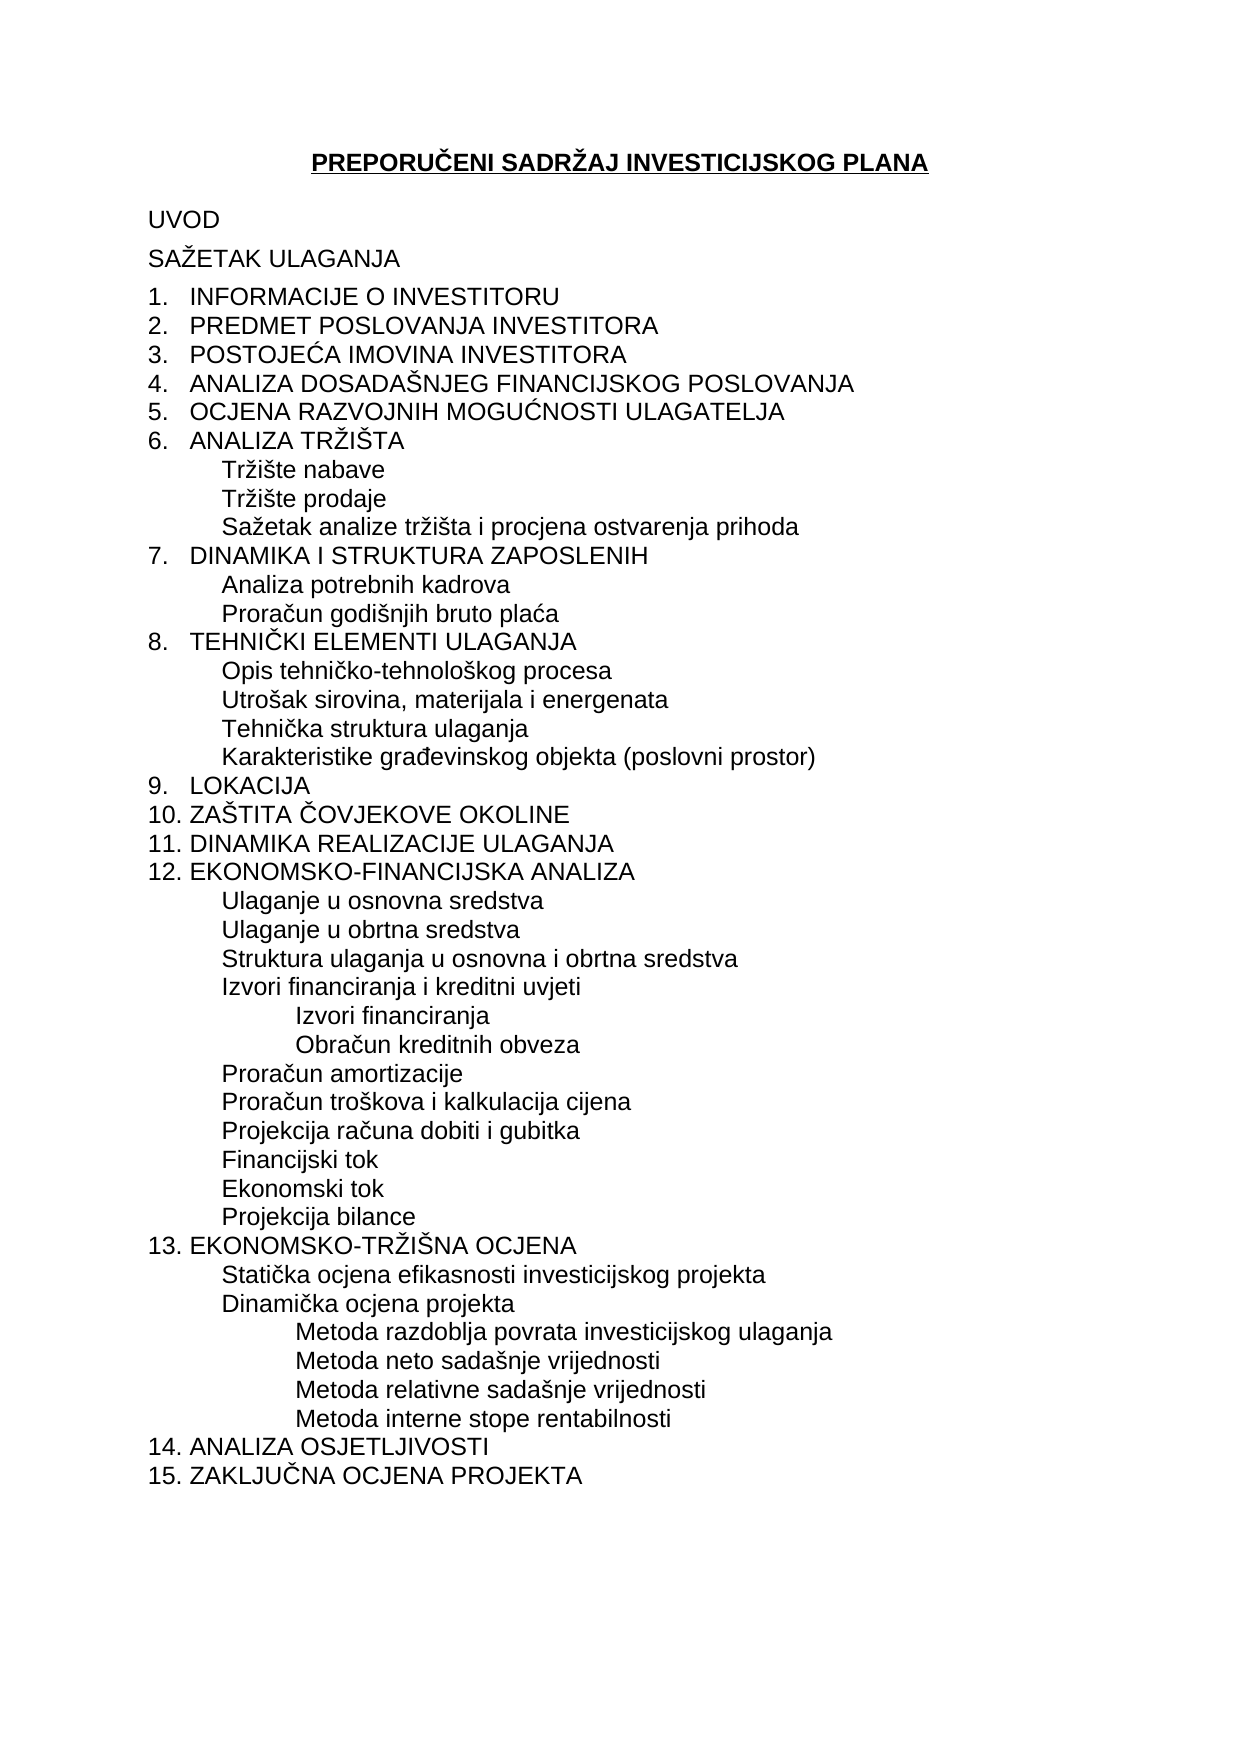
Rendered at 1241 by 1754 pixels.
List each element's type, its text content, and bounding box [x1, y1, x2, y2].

text Struktura ulaganja u osnovna i obrtna sredstva [148, 944, 1092, 972]
text Izvori financiranja [221, 1001, 1092, 1030]
text 7. DINAMIKA I STRUKTURA ZAPOSLENIH [148, 541, 1092, 570]
text 3. POSTOJEĆA IMOVINA INVESTITORA [148, 340, 1092, 369]
text Utrošak sirovina, materijala i energenata [148, 685, 1092, 714]
text Ulaganje u obrtna sredstva [148, 915, 1092, 944]
text Metoda interne stope rentabilnosti [221, 1404, 1092, 1432]
text 1. INFORMACIJE O INVESTITORU [148, 282, 1092, 311]
text 12. EKONOMSKO-FINANCIJSKA ANALIZA [148, 857, 1092, 886]
text Projekcija bilance [148, 1202, 1092, 1231]
text Tržište prodaje [148, 484, 1092, 512]
text Tehnička struktura ulaganja [148, 714, 1092, 742]
text Metoda neto sadašnje vrijednosti [221, 1346, 1092, 1375]
text Opis tehničko-tehnološkog procesa [148, 656, 1092, 685]
text SAŽETAK ULAGANJA [148, 244, 1092, 273]
text Dinamička ocjena projekta [148, 1289, 1092, 1317]
text Karakteristike građevinskog objekta (poslovni prostor) [148, 742, 1092, 771]
text UVOD [148, 206, 1092, 234]
text 8. TEHNIČKI ELEMENTI ULAGANJA [148, 627, 1092, 656]
text Ekonomski tok [148, 1174, 1092, 1202]
text Statička ocjena efikasnosti investicijskog projekta [148, 1260, 1092, 1289]
text Metoda razdoblja povrata investicijskog ulaganja [221, 1317, 1092, 1346]
text 5. OCJENA RAZVOJNIH MOGUĆNOSTI ULAGATELJA [148, 397, 1092, 426]
text 10. ZAŠTITA ČOVJEKOVE OKOLINE [148, 800, 1092, 829]
text Metoda relativne sadašnje vrijednosti [221, 1375, 1092, 1404]
text Obračun kreditnih obveza [221, 1030, 1092, 1059]
text Izvori financiranja i kreditni uvjeti [148, 972, 1092, 1001]
text 2. PREDMET POSLOVANJA INVESTITORA [148, 311, 1092, 340]
text 11. DINAMIKA REALIZACIJE ULAGANJA [148, 829, 1092, 857]
text Proračun troškova i kalkulacija cijena [148, 1087, 1092, 1116]
text 15. ZAKLJUČNA OCJENA PROJEKTA [148, 1461, 1092, 1490]
text Proračun amortizacije [148, 1059, 1092, 1087]
text 14. ANALIZA OSJETLJIVOSTI [148, 1432, 1092, 1461]
text Analiza potrebnih kadrova [148, 570, 1092, 599]
text 6. ANALIZA TRŽIŠTA [148, 426, 1092, 455]
text 9. LOKACIJA [148, 771, 1092, 800]
text 4. ANALIZA DOSADAŠNJEG FINANCIJSKOG POSLOVANJA [148, 369, 1092, 397]
text 13. EKONOMSKO-TRŽIŠNA OCJENA [148, 1231, 1092, 1260]
text Tržište nabave [148, 455, 1092, 484]
text Sažetak analize tržišta i procjena ostvarenja prihoda [148, 512, 1092, 541]
text PREPORUČENI SADRŽAJ INVESTICIJSKOG PLANA [148, 148, 1092, 176]
text Financijski tok [148, 1145, 1092, 1174]
text Projekcija računa dobiti i gubitka [148, 1116, 1092, 1145]
text Ulaganje u osnovna sredstva [148, 886, 1092, 915]
text Proračun godišnjih bruto plaća [148, 599, 1092, 627]
